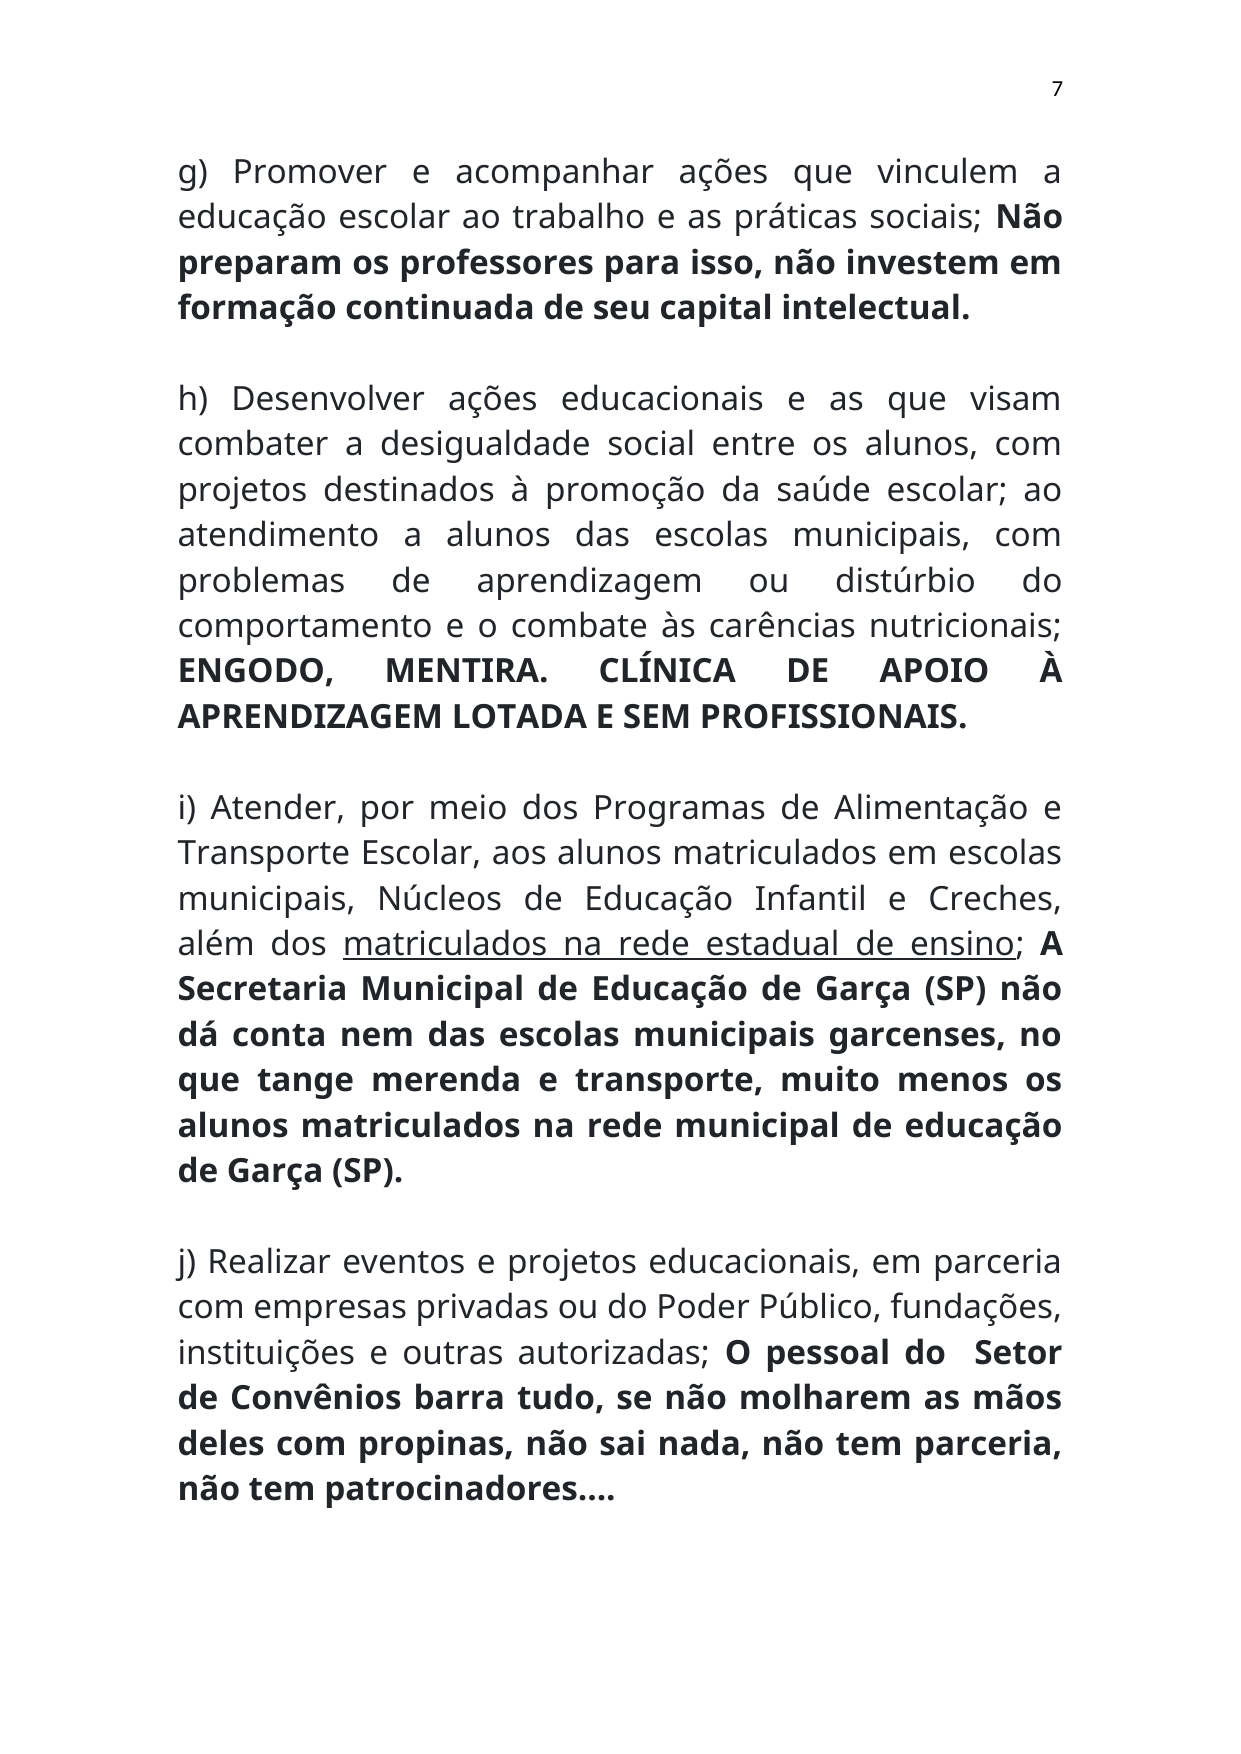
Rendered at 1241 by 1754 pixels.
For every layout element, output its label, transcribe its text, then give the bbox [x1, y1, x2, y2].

text i) Atender, por meio dos Programas de Alimentação e Transporte Escolar, aos alunos matriculados em escolas municipais, Núcleos de Educação Infantil e Creches, além dos matriculados na rede estadual de ensino; A Secretaria Municipal de Educação de Garça (SP) não dá conta nem das escolas municipais garcenses, no que tange merenda e transporte, muito menos os alunos matriculados na rede municipal de educação de Garça (SP). [177, 783, 1063, 1192]
text h) Desenvolver ações educacionais e as que visam combater a desigualdade social entre os alunos, com projetos destinados à promoção da saúde escolar; ao atendimento a alunos das escolas municipais, com problemas de aprendizagem ou distúrbio do comportamento e o combate às carências nutricionais; ENGODO, MENTIRA. CLÍNICA DE APOIO À APRENDIZAGEM LOTADA E SEM PROFISSIONAIS. [177, 375, 1063, 738]
text j) Realizar eventos e projetos educacionais, em parceria com empresas privadas ou do Poder Público, fundações, instituições e outras autorizadas; O pessoal do Setor de Convênios barra tudo, se não molharem as mãos deles com propinas, não sai nada, não tem parceria, não tem patrocinadores.... [177, 1238, 1063, 1510]
text g) Promover e acompanhar ações que vinculem a educação escolar ao trabalho e as práticas sociais; Não preparam os professores para isso, não investem em formação continuada de seu capital intelectual. [177, 148, 1063, 329]
